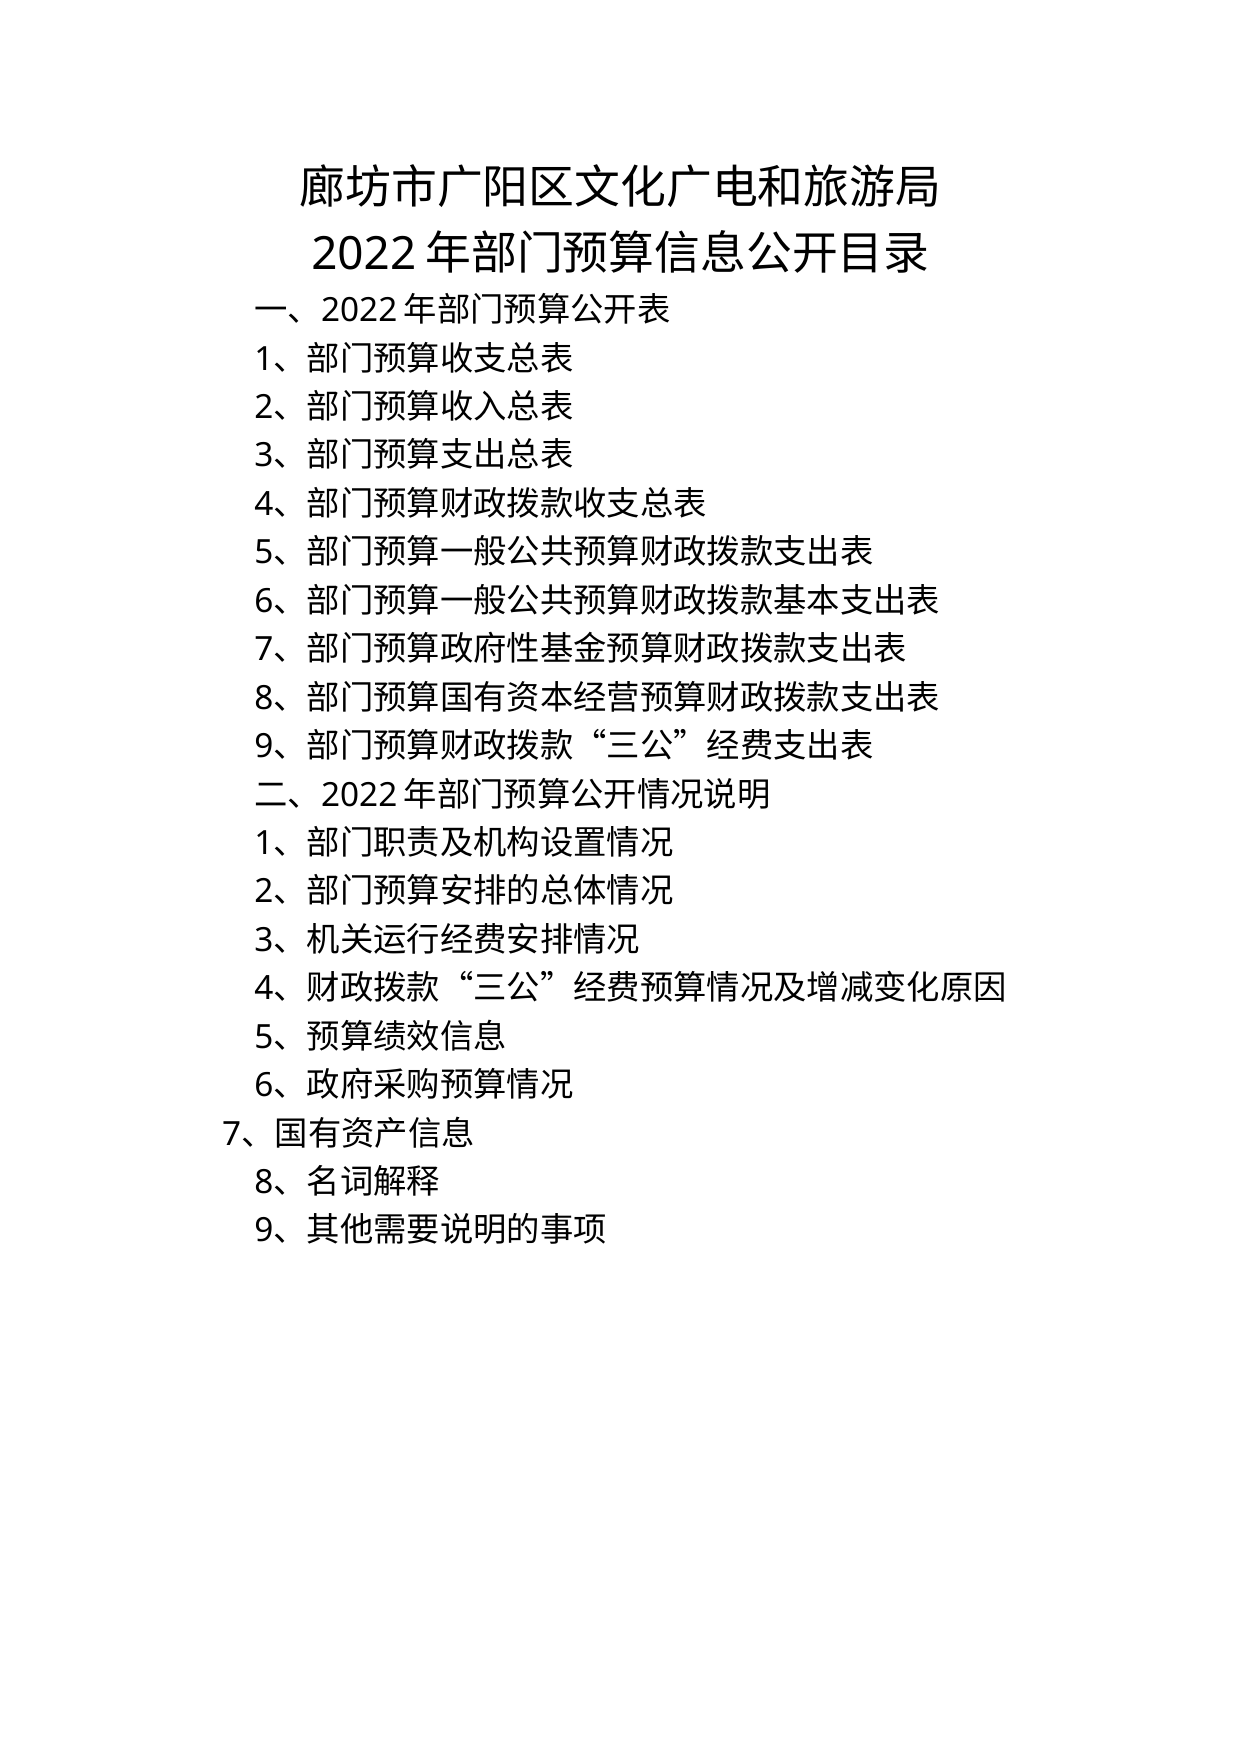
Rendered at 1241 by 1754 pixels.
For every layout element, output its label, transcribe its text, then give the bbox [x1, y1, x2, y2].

list 部门预算财政拨款“三公”经费支出表 [187, 719, 1053, 767]
list 部门预算政府性基金预算财政拨款支出表 [187, 622, 1053, 670]
text 6、政府采购预算情况 [187, 1058, 1053, 1106]
text 9、其他需要说明的事项 [187, 1203, 1053, 1252]
text 2、部门预算安排的总体情况 [187, 864, 1053, 913]
text 2022年部门预算信息公开目录 [187, 216, 1053, 283]
list 部门职责及机构设置情况 [187, 816, 1053, 864]
text 廊坊市广阳区文化广电和旅游局 [187, 150, 1053, 216]
text 8、名词解释 [187, 1155, 1053, 1203]
text 4、财政拨款“三公”经费预算情况及增减变化原因 [187, 961, 1053, 1009]
text 一、2022年部门预算公开表 [187, 283, 1053, 331]
list 部门预算支出总表 [187, 428, 1053, 477]
list 部门预算财政拨款收支总表 [187, 477, 1053, 525]
text 二、2022年部门预算公开情况说明 [187, 767, 1053, 816]
text 5、预算绩效信息 [187, 1009, 1053, 1058]
text 3、机关运行经费安排情况 [187, 913, 1053, 961]
list 部门预算收入总表 [187, 380, 1053, 428]
list 部门预算一般公共预算财政拨款支出表 [187, 525, 1053, 573]
list 部门预算一般公共预算财政拨款基本支出表 [187, 573, 1053, 622]
list 部门预算收支总表 [187, 331, 1053, 380]
text 7、国有资产信息 [187, 1106, 1053, 1155]
list 部门预算国有资本经营预算财政拨款支出表 [187, 670, 1053, 719]
